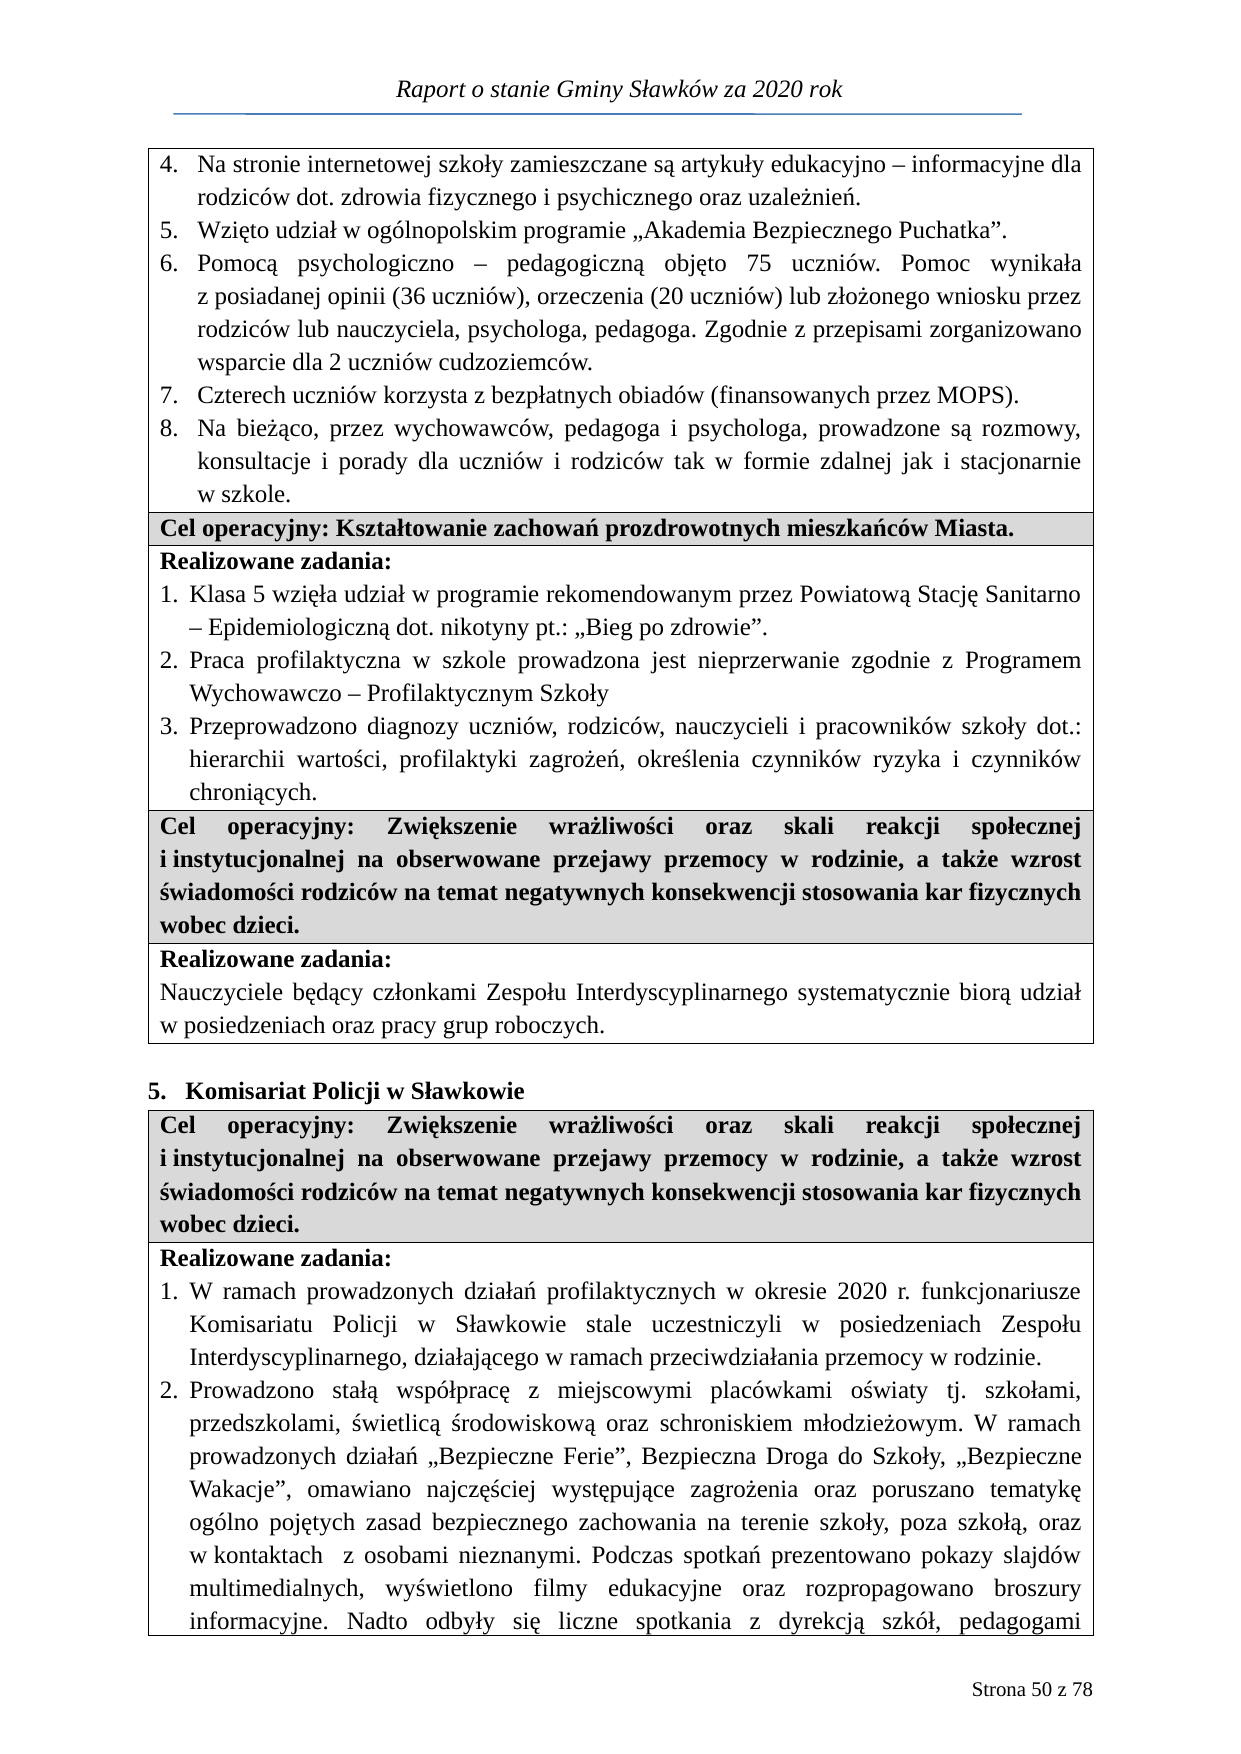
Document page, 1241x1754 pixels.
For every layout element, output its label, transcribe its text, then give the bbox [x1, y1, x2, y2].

table_cell Cel operacyjny: Kształtowanie zachowań prozdrowotnych mieszkańców Miasta. [149, 513, 1093, 545]
table_cell Cel operacyjny: Zwiększenie wrażliwości oraz skali reakcji społecznej i instytucjonalnej na obserwowane przejawy przemocy w rodzinie, a także wzrost świadomości rodziców na temat negatywnych konsekwencji stosowania kar fizycznych wobec dzieci. [149, 811, 1093, 943]
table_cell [149, 1243, 1093, 1635]
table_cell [149, 149, 1093, 512]
table_cell Realizowane zadania: Nauczyciele będący członkami Zespołu Interdyscyplinarnego systematycznie biorą udział w posiedzeniach oraz pracy grup roboczych. [149, 944, 1093, 1042]
table_header Cel operacyjny: Zwiększenie wrażliwości oraz skali reakcji społecznej i instytucjonalnej na obserwowane przejawy przemocy w rodzinie, a także wzrost świadomości rodziców na temat negatywnych konsekwencji stosowania kar fizycznych wobec dzieci. [149, 1111, 1093, 1242]
list Komisariat Policji w Sławkowie [148, 1076, 1092, 1105]
table_cell Realizowane zadania: Klasa 5 wzięła udział w programie rekomendowanym przez Powiatową Stację Sanitarno – Epidemiologiczną dot. nikotyny pt.: „Bieg po zdrowie”. Praca profilaktyczna w szkole prowadzona jest nieprzerwanie zgodnie z Programem Wychowawczo – Profilaktycznym Szkoły Przeprowadzono diagnozy uczniów, rodziców, nauczycieli i pracowników szkoły dot.: hierarchii wartości, profilaktyki zagrożeń, określenia czynników ryzyka i czynników chroniących. [149, 546, 1093, 810]
